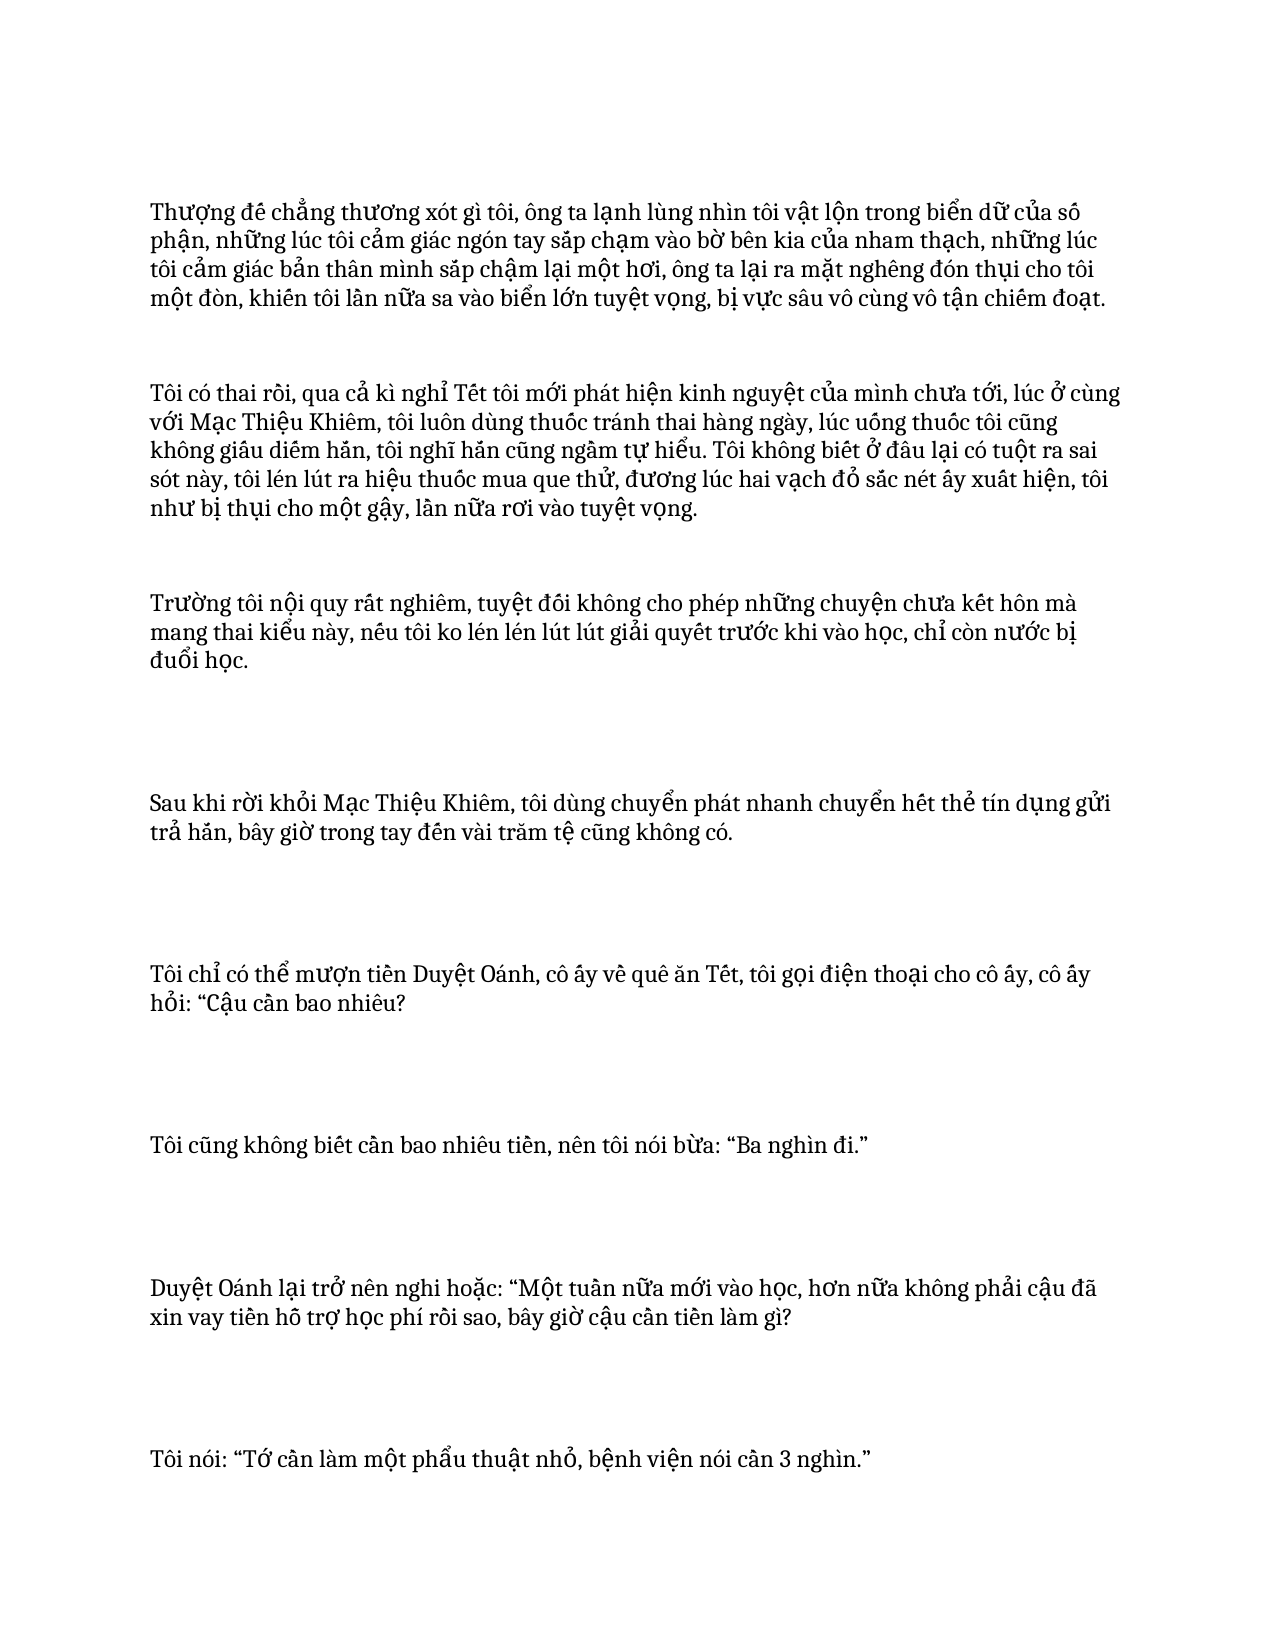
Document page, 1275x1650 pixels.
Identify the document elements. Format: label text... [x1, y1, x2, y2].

text Tôi cũng không biết cần bao nhiêu tiền, nên tôi nói bừa: “Ba nghìn đi.” [150, 1131, 1125, 1160]
text Tôi chỉ có thể mượn tiền Duyệt Oánh, cô ấy về quê ăn Tết, tôi gọi điện thoại cho cô ấy, cô ấy hỏi: “Cậu cần bao nhiêu? [150, 960, 1125, 1017]
text Tôi có thai rồi, qua cả kì nghỉ Tết tôi mới phát hiện kinh nguyệt của mình chưa tới, lúc ở cùng với Mạc Thiệu Khiêm, tôi luôn dùng thuốc tránh thai hàng ngày, lúc uống thuốc tôi cũng không giấu diếm hắn, tôi nghĩ hắn cũng ngầm tự hiểu. Tôi không biết ở đâu lại có tuột ra sai sót này, tôi lén lút ra hiệu thuốc mua que thử, đương lúc hai vạch đỏ sắc nét ấy xuất hiện, tôi như bị thụi cho một gậy, lần nữa rơi vào tuyệt vọng. [150, 379, 1125, 522]
text Duyệt Oánh lại trở nên nghi hoặc: “Một tuần nữa mới vào học, hơn nữa không phải cậu đã xin vay tiền hỗ trợ học phí rồi sao, bây giờ cậu cần tiền làm gì? [150, 1274, 1125, 1331]
text Sau khi rời khỏi Mạc Thiệu Khiêm, tôi dùng chuyển phát nhanh chuyển hết thẻ tín dụng gửi trả hắn, bây giờ trong tay đến vài trăm tệ cũng không có. [150, 789, 1125, 846]
text Trường tôi nội quy rất nghiêm, tuyệt đối không cho phép những chuyện chưa kết hôn mà mang thai kiểu này, nếu tôi ko lén lén lút lút giải quyết trước khi vào học, chỉ còn nước bị đuổi học. [150, 589, 1125, 675]
text Thượng đế chẳng thương xót gì tôi, ông ta lạnh lùng nhìn tôi vật lộn trong biển dữ của số phận, những lúc tôi cảm giác ngón tay sắp chạm vào bờ bên kia của nham thạch, những lúc tôi cảm giác bản thân mình sắp chậm lại một hơi, ông ta lại ra mặt nghêng đón thụi cho tôi một đòn, khiến tôi lần nữa sa vào biển lớn tuyệt vọng, bị vực sâu vô cùng vô tận chiếm đoạt. [150, 197, 1125, 312]
text Tôi nói: “Tớ cần làm một phẩu thuật nhỏ, bệnh viện nói cần 3 nghìn.” [150, 1445, 1125, 1474]
